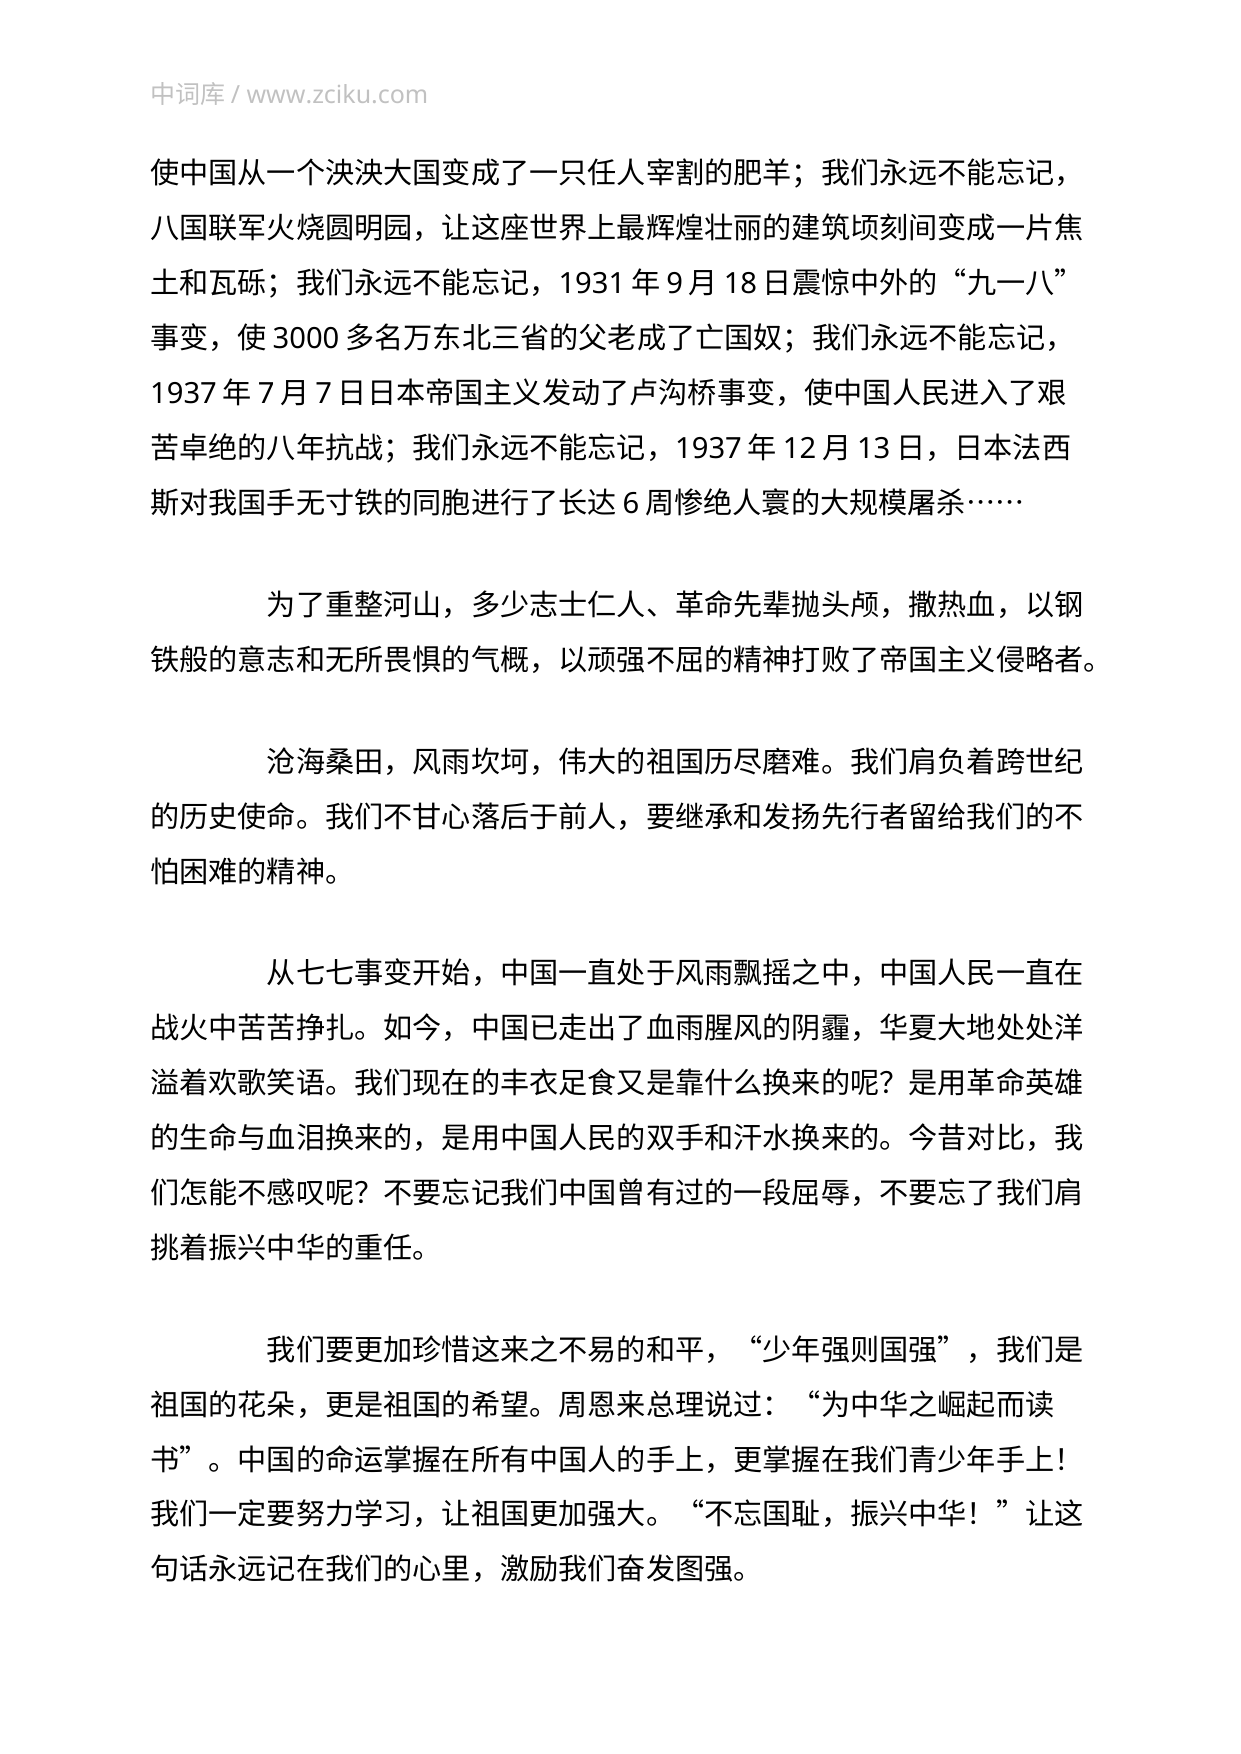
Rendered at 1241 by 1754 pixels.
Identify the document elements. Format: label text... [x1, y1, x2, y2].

text 沧海桑田，风雨坎坷，伟大的祖国历尽磨难。我们肩负着跨世纪的历史使命。我们不甘心落后于前人，要继承和发扬先行者留给我们的不怕困难的精神。 [150, 738, 1090, 891]
text 从七七事变开始，中国一直处于风雨飘摇之中，中国人民一直在战火中苦苦挣扎。如今，中国已走出了血雨腥风的阴霾，华夏大地处处洋溢着欢歌笑语。我们现在的丰衣足食又是靠什么换来的呢？是用革命英雄的生命与血泪换来的，是用中国人民的双手和汗水换来的。今昔对比，我们怎能不感叹呢？不要忘记我们中国曾有过的一段屈辱，不要忘了我们肩挑着振兴中华的重任。 [150, 950, 1090, 1267]
text 我们要更加珍惜这来之不易的和平，“少年强则国强”，我们是祖国的花朵，更是祖国的希望。周恩来总理说过：“为中华之崛起而读书”。中国的命运掌握在所有中国人的手上，更掌握在我们青少年手上！我们一定要努力学习，让祖国更加强大。“不忘国耻，振兴中华！”让这句话永远记在我们的心里，激励我们奋发图强。 [150, 1326, 1090, 1588]
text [150, 150, 1090, 522]
text 为了重整河山，多少志士仁人、革命先辈抛头颅，撒热血，以钢铁般的意志和无所畏惧的气概，以顽强不屈的精神打败了帝国主义侵略者。 [150, 582, 1090, 679]
